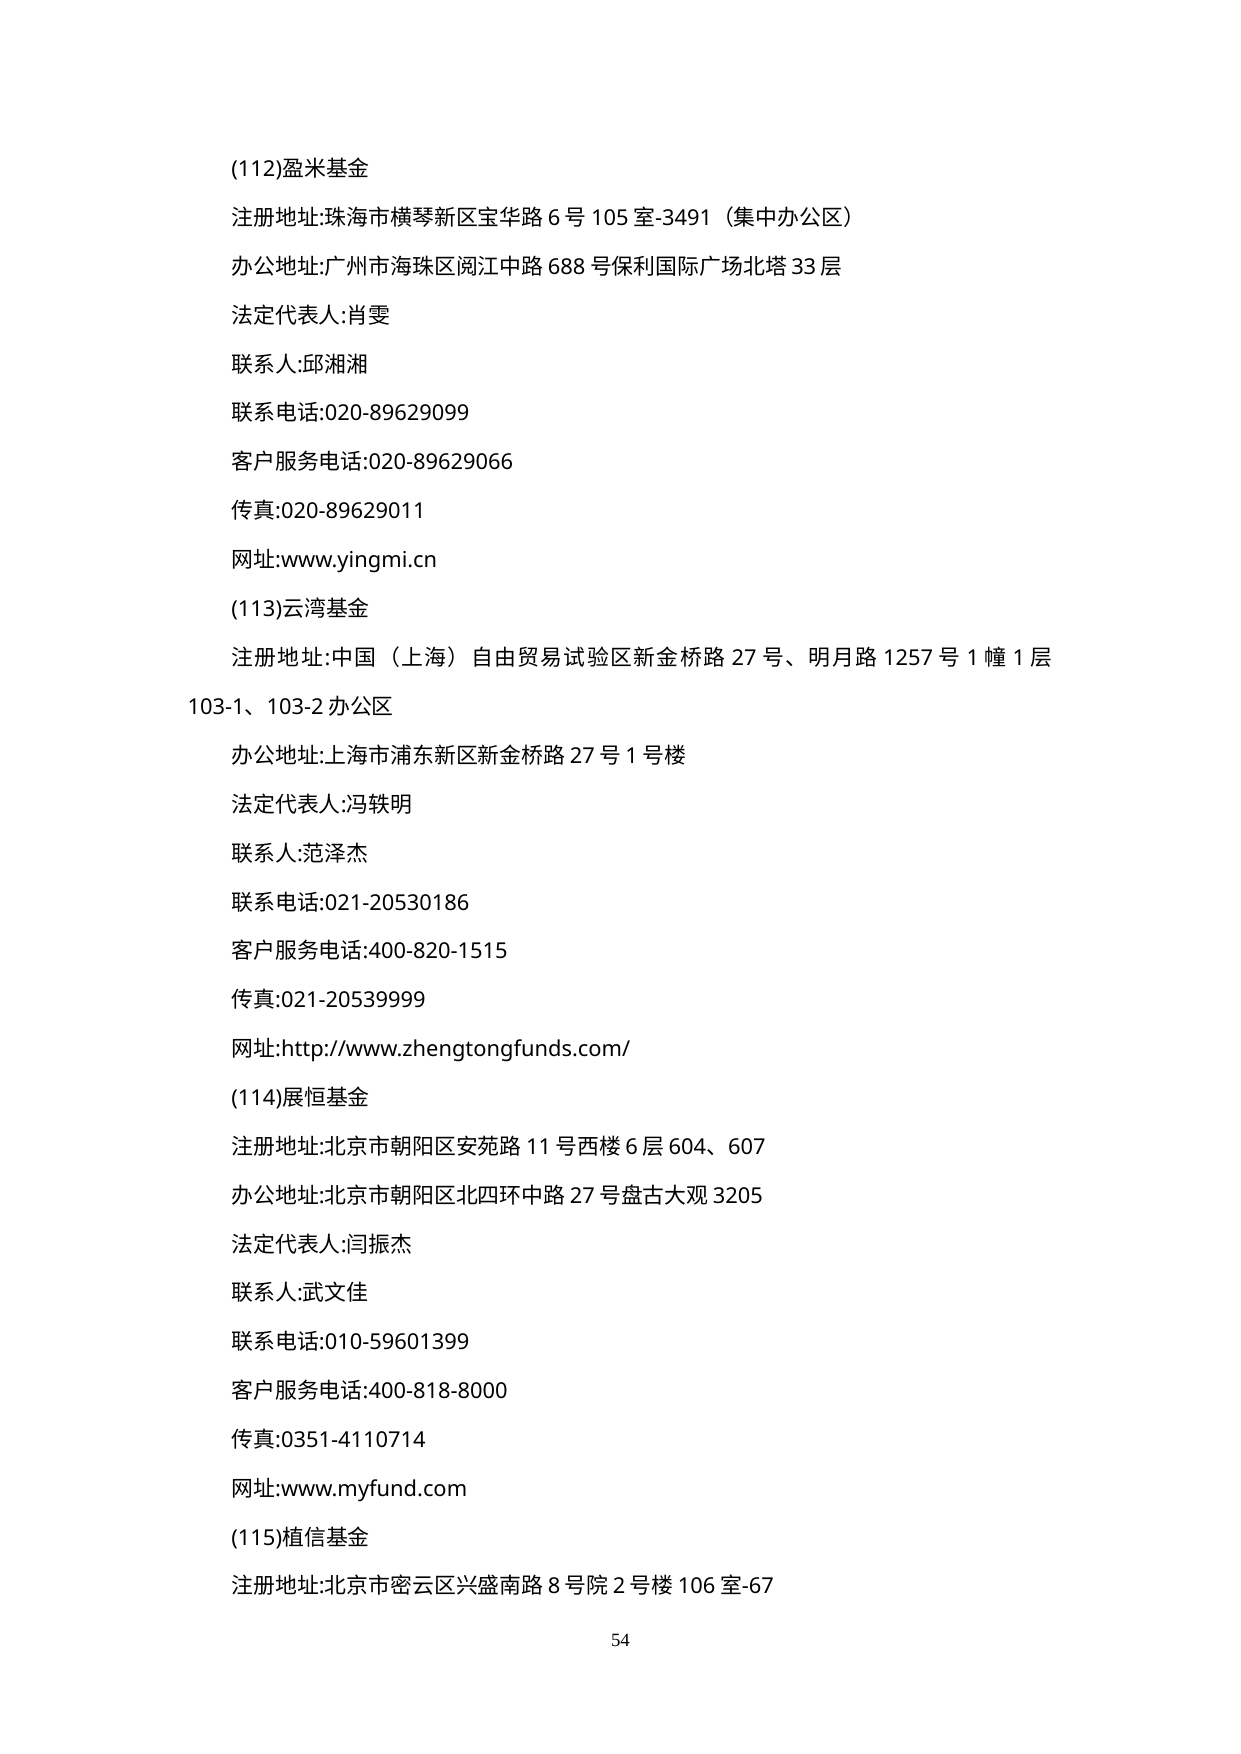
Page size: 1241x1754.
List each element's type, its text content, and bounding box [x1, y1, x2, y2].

text 法定代表人:肖雯 [187, 297, 1053, 330]
text 办公地址:北京市朝阳区北四环中路27号盘古大观3205 [187, 1177, 1053, 1210]
text 办公地址:上海市浦东新区新金桥路27号1号楼 [187, 737, 1053, 770]
text (115)植信基金 [187, 1519, 1053, 1552]
text 注册地址:中国（上海）自由贸易试验区新金桥路27号、明月路1257号1幢1层103-1、103-2办公区 [187, 639, 1053, 722]
text 联系人:邱湘湘 [187, 346, 1053, 379]
text (113)云湾基金 [187, 590, 1053, 623]
text 网址:www.myfund.com [187, 1470, 1053, 1503]
text 联系人:范泽杰 [187, 835, 1053, 868]
text 传真:021-20539999 [187, 982, 1053, 1015]
text 网址:www.yingmi.cn [187, 541, 1053, 574]
text 注册地址:北京市朝阳区安苑路11号西楼6层604、607 [187, 1128, 1053, 1161]
text 法定代表人:冯轶明 [187, 786, 1053, 819]
text 传真:0351-4110714 [187, 1421, 1053, 1454]
text 客户服务电话:400-818-8000 [187, 1372, 1053, 1406]
text 客户服务电话:400-820-1515 [187, 933, 1053, 966]
text 联系电话:010-59601399 [187, 1324, 1053, 1357]
text 客户服务电话:020-89629066 [187, 444, 1053, 477]
text 注册地址:珠海市横琴新区宝华路6号105室-3491（集中办公区） [187, 199, 1053, 232]
text (114)展恒基金 [187, 1079, 1053, 1112]
text 注册地址:北京市密云区兴盛南路8号院2号楼106室-67 [187, 1568, 1053, 1601]
text 联系人:武文佳 [187, 1275, 1053, 1308]
text 法定代表人:闫振杰 [187, 1226, 1053, 1259]
text (112)盈米基金 [187, 151, 1053, 183]
text 传真:020-89629011 [187, 492, 1053, 526]
text 办公地址:广州市海珠区阅江中路688号保利国际广场北塔33层 [187, 248, 1053, 281]
text 联系电话:021-20530186 [187, 884, 1053, 917]
text 联系电话:020-89629099 [187, 395, 1053, 428]
text 网址:http://www.zhengtongfunds.com/ [187, 1031, 1053, 1063]
